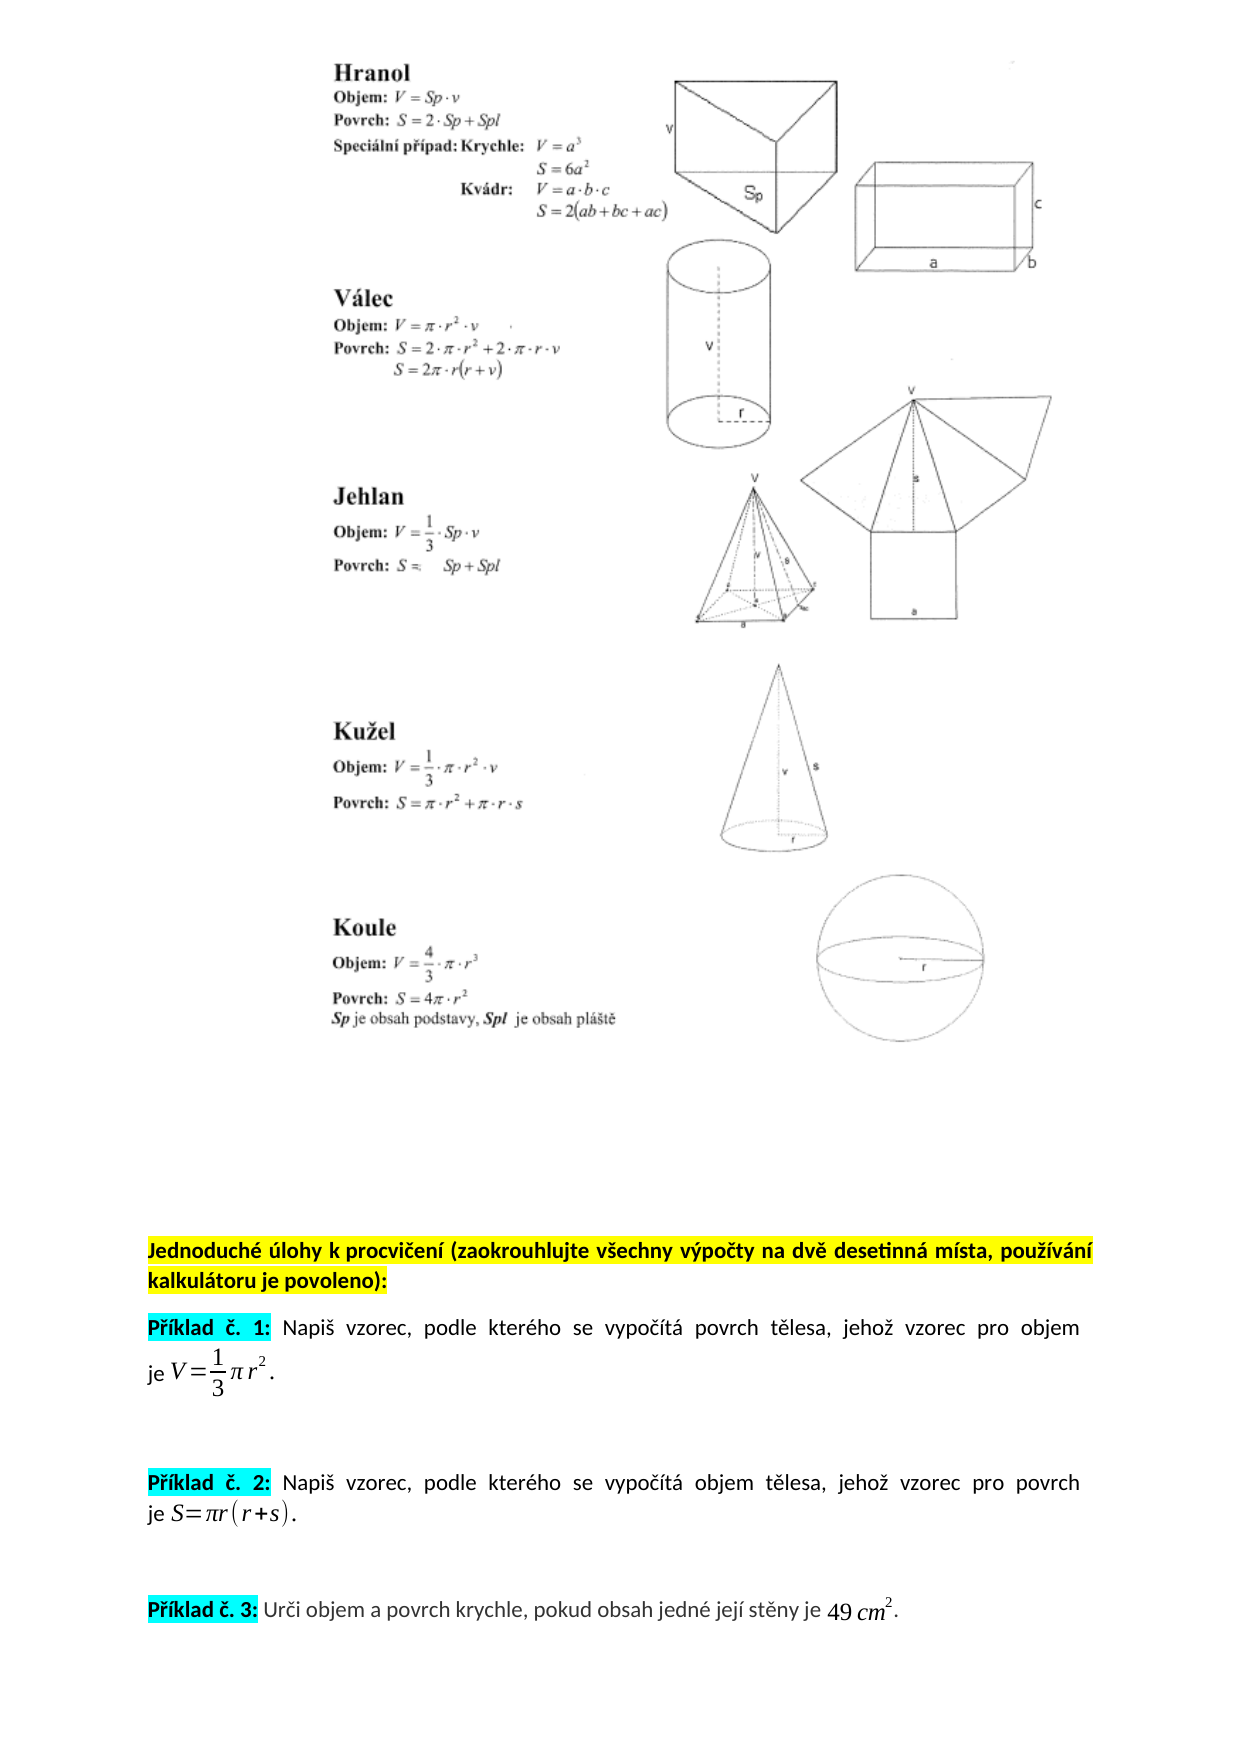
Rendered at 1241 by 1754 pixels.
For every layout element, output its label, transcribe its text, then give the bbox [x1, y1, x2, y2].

text Příklad č. 3: Urči objem a povrch krychle, pokud obsah jedné její stěny je . [148, 1594, 1093, 1625]
text Příklad č. 1: Napiš vzorec, podle kterého se vypočítá povrch tělesa, jehož vzorec pro objem je [148, 1313, 1093, 1402]
picture [248, 59, 1067, 1171]
text Jednoduché úlohy k procvičení (zaokrouhlujte všechny výpočty na dvě desetinná místa, používání kalkulátoru je povoleno): [148, 1264, 1093, 1294]
text Příklad č. 2: Napiš vzorec, podle kterého se vypočítá objem tělesa, jehož vzorec pro povrch je [148, 1468, 1093, 1528]
